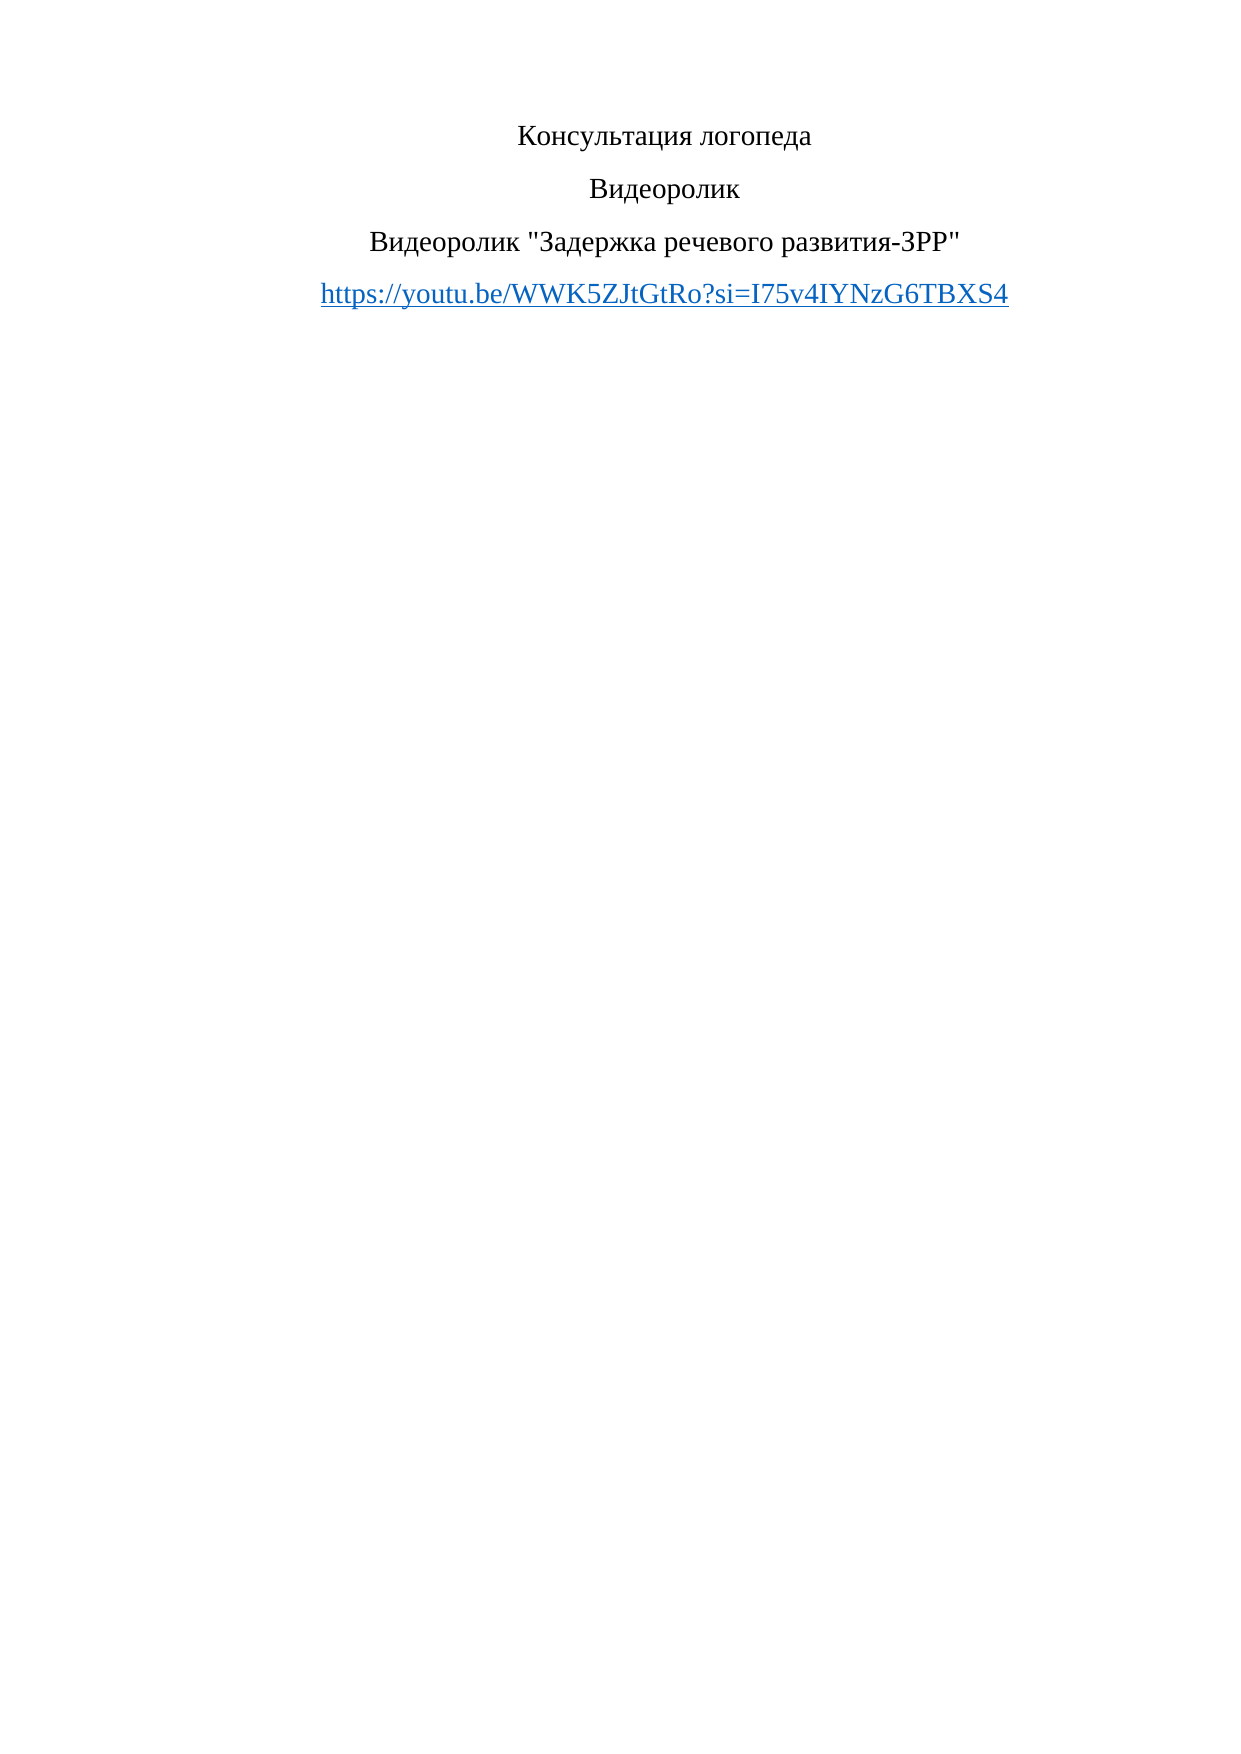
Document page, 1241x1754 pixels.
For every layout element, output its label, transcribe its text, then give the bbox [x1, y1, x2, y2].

text Видеоролик [177, 171, 1152, 204]
text Видеоролик "Задержка речевого развития-ЗРР" [177, 224, 1152, 257]
text Консультация логопеда [177, 118, 1152, 152]
text https://youtu.be/WWK5ZJtGtRo?si=I75v4IYNzG6TBXS4 [177, 277, 1152, 310]
